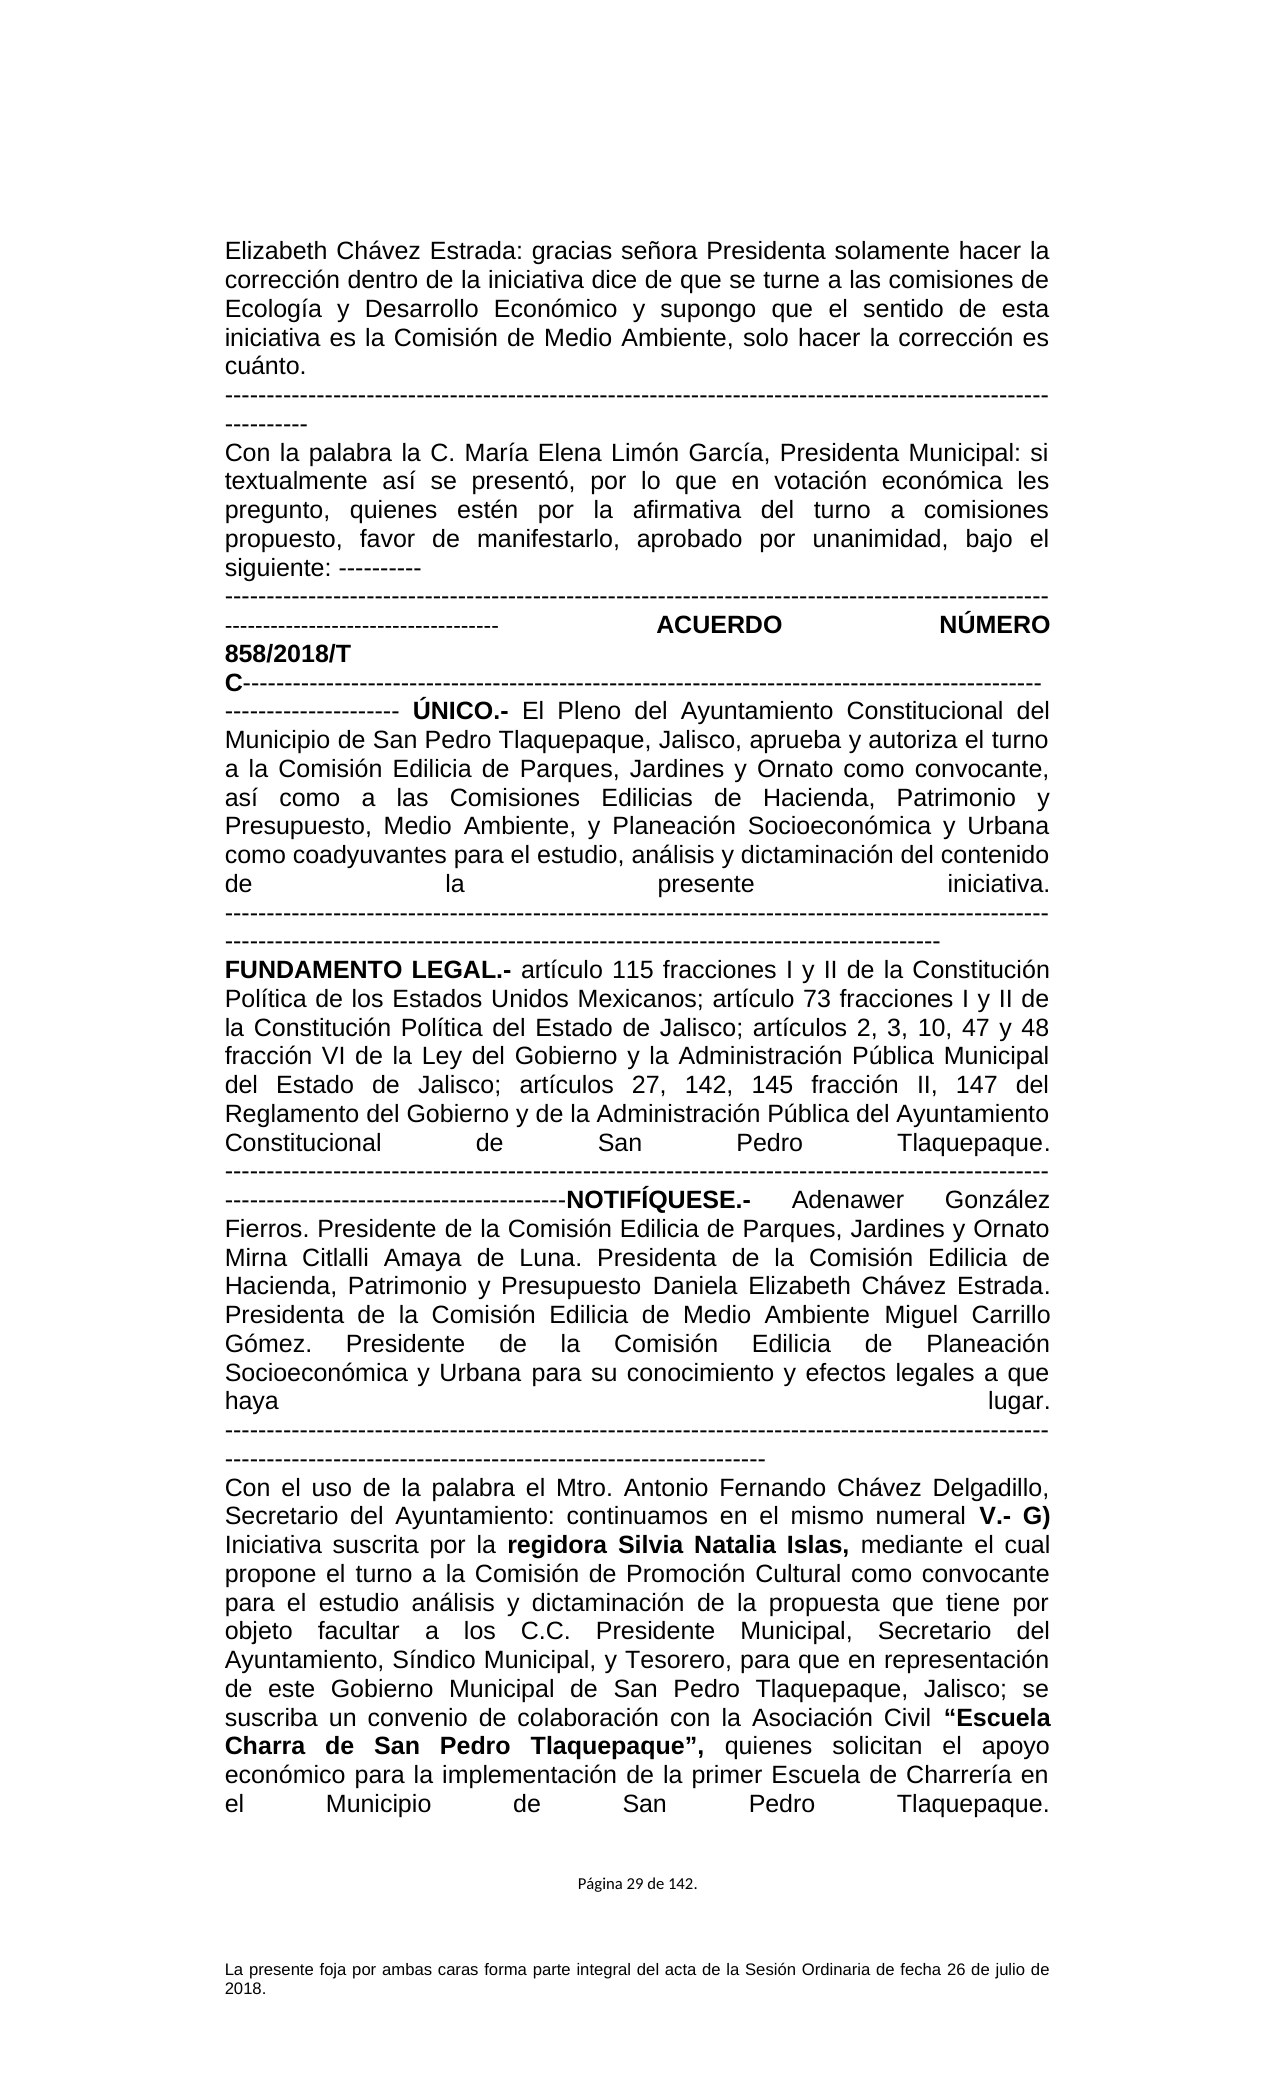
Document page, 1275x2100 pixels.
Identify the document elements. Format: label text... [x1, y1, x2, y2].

text ------------------------------------ ACUERDO NÚMERO 858/2018/TC--------------------------------------------------------------------------------------------------------------------- ÚNICO.- El Pleno del Ayuntamiento Constitucional del Municipio de San Pedro Tlaquepaque, Jalisco, aprueba y autoriza el turno a la Comisión Edilicia de Parques, Jardines y Ornato como convocante, así como a las Comisiones Edilicias de Hacienda, Patrimonio y Presupuesto, Medio Ambiente, y Planeación Socioeconómica y Urbana como coadyuvantes para el estudio, análisis y dictaminación del contenido de la presente iniciativa. ----------------------------------------------------------------------------------------------------------------------------------------------------------------------------------------- [224, 610, 1051, 955]
text Con la palabra la C. María Elena Limón García, Presidenta Municipal: si textualmente así se presentó, por lo que en votación económica les pregunto, quienes estén por la afirmativa del turno a comisiones propuesto, favor de manifestarlo, aprobado por unanimidad, bajo el siguiente: ---------- [224, 437, 1051, 581]
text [224, 236, 1051, 437]
text --------------------------------------------------------------------------------------------------- [224, 581, 1051, 610]
text FUNDAMENTO LEGAL.- artículo 115 fracciones I y II de la Constitución Política de los Estados Unidos Mexicanos; artículo 73 fracciones I y II de la Constitución Política del Estado de Jalisco; artículos 2, 3, 10, 47 y 48 fracción VI de la Ley del Gobierno y la Administración Pública Municipal del Estado de Jalisco; artículos 27, 142, 145 fracción II, 147 del Reglamento del Gobierno y de la Administración Pública del Ayuntamiento Constitucional de San Pedro Tlaquepaque. --------------------------------------------------------------------------------------------------------------------------------------------NOTIFÍQUESE.- Adenawer González Fierros. Presidente de la Comisión Edilicia de Parques, Jardines y Ornato Mirna Citlalli Amaya de Luna. Presidenta de la Comisión Edilicia de Hacienda, Patrimonio y Presupuesto Daniela Elizabeth Chávez Estrada. Presidenta de la Comisión Edilicia de Medio Ambiente Miguel Carrillo Gómez. Presidente de la Comisión Edilicia de Planeación Socioeconómica y Urbana para su conocimiento y efectos legales a que haya lugar. -------------------------------------------------------------------------------------------------------------------------------------------------------------------- [224, 955, 1051, 1472]
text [224, 1472, 1051, 1817]
